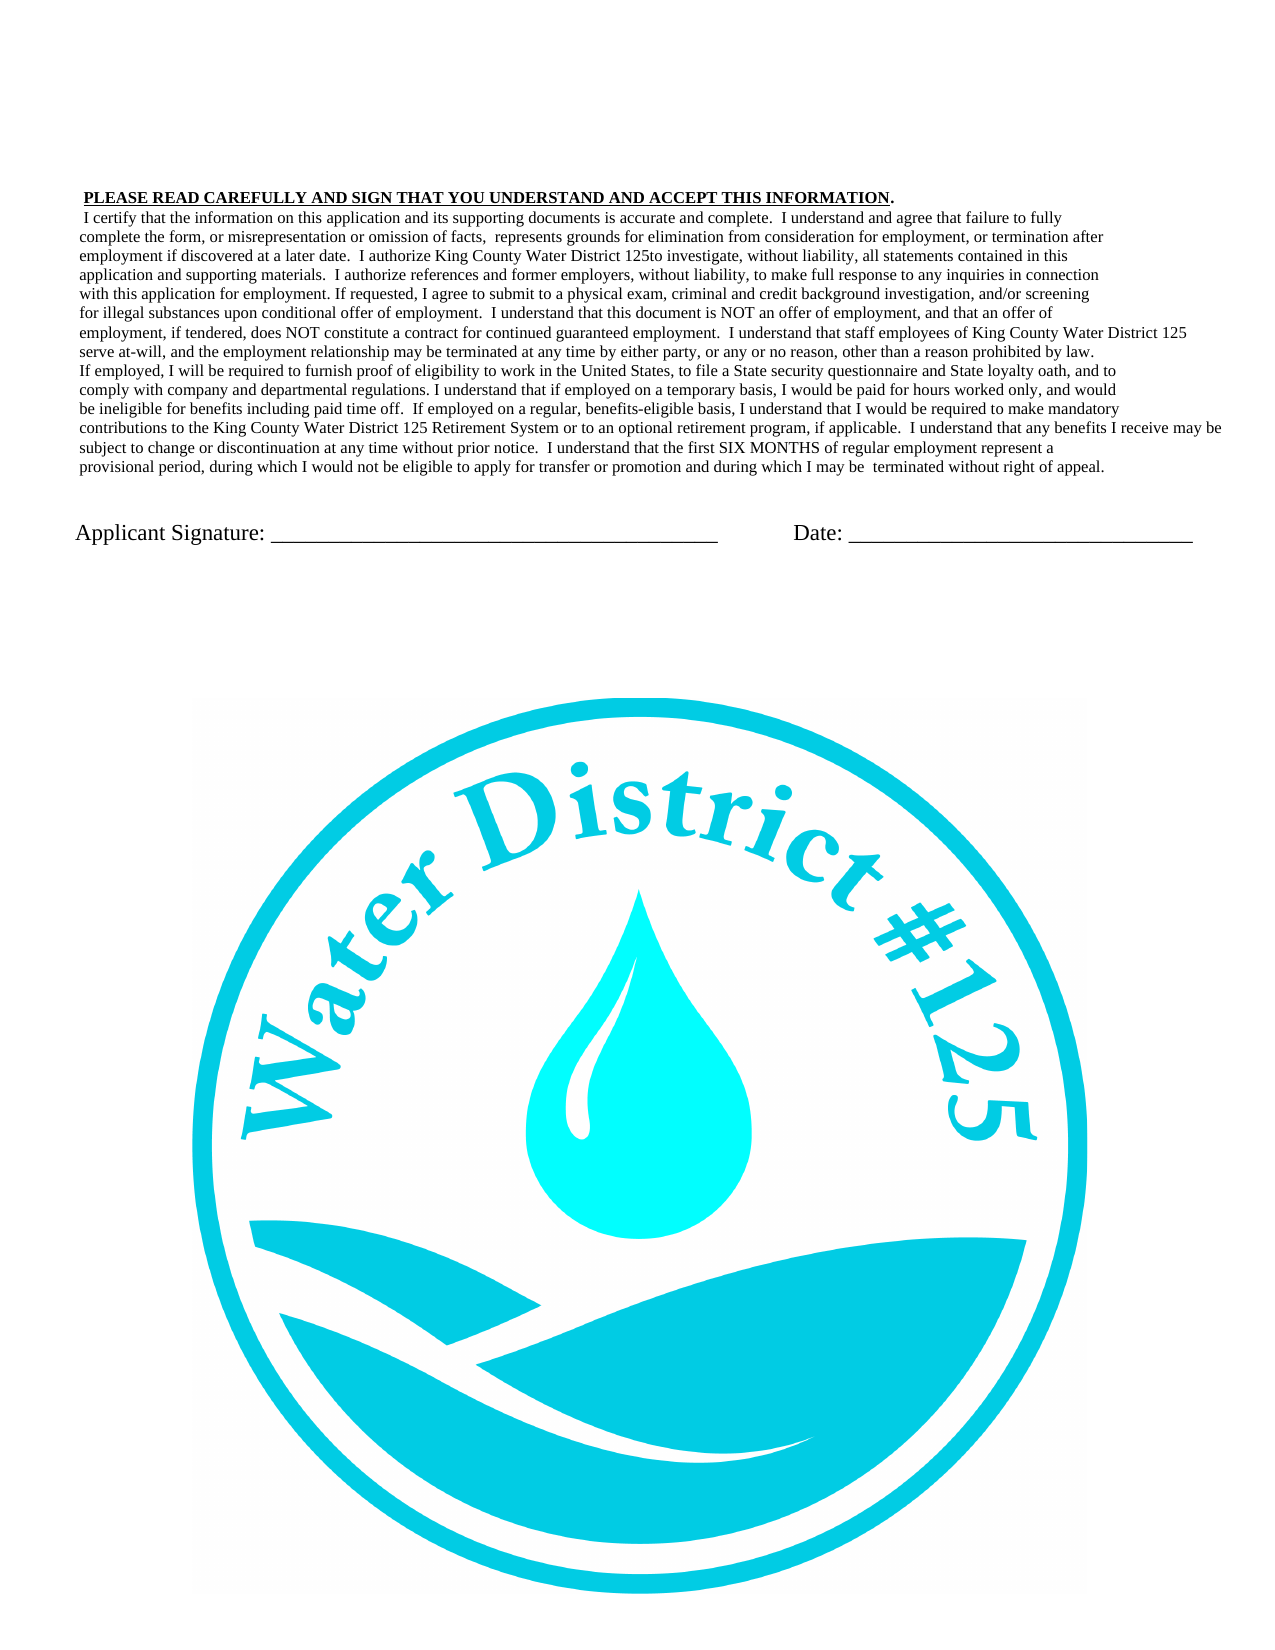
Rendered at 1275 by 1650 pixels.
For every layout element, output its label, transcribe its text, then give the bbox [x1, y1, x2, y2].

text contributions to the King County Water District 125 Retirement System or to an optional retirement program, if applicable. I understand that any benefits I receive may be [75, 418, 1275, 437]
text application and supporting materials. I authorize references and former employers, without liability, to make full response to any inquiries in connection [75, 265, 1275, 284]
text for illegal substances upon conditional offer of employment. I understand that this document is NOT an offer of employment, and that an offer of [75, 303, 1275, 322]
text Applicant Signature: _______________________________________ Date: ______________________________ [75, 519, 1237, 564]
text employment, if tendered, does NOT constitute a contract for continued guaranteed employment. I understand that staff employees of King County Water District 125 [75, 322, 1275, 342]
text serve at-will, and the employment relationship may be terminated at any time by either party, or any or no reason, other than a reason prohibited by law. [75, 342, 1275, 361]
text PLEASE READ CAREFULLY AND SIGN THAT YOU UNDERSTAND AND ACCEPT THIS INFORMATION. [75, 188, 1237, 207]
text If employed, I will be required to furnish proof of eligibility to work in the , to file a State security questionnaire and State loyalty oath, and to [75, 361, 1275, 380]
text employment if discovered at a later date. I authorize King County Water District 125to investigate, without liability, all statements contained in this [75, 246, 1275, 265]
text comply with company and departmental regulations. I understand that if employed on a temporary basis, I would be paid for hours worked only, and would [75, 380, 1275, 399]
text provisional period, during which I would not be eligible to apply for transfer or promotion and during which I may be terminated without right of appeal. [75, 457, 1275, 476]
picture [192, 698, 1088, 1594]
text I certify that the information on this application and its supporting documents is accurate and complete. I understand and agree that failure to fully [75, 207, 1275, 227]
text subject to change or discontinuation at any time without prior notice. I understand that the first SIX MONTHS of regular employment represent a [75, 437, 1275, 457]
text be ineligible for benefits including paid time off. If employed on a regular, benefits-eligible basis, I understand that I would be required to make mandatory [75, 399, 1275, 418]
text with this application for employment. If requested, I agree to submit to a physical exam, criminal and credit background investigation, and/or screening [75, 284, 1275, 303]
text complete the form, or misrepresentation or omission of facts, represents grounds for elimination from consideration for employment, or termination after [75, 227, 1275, 246]
